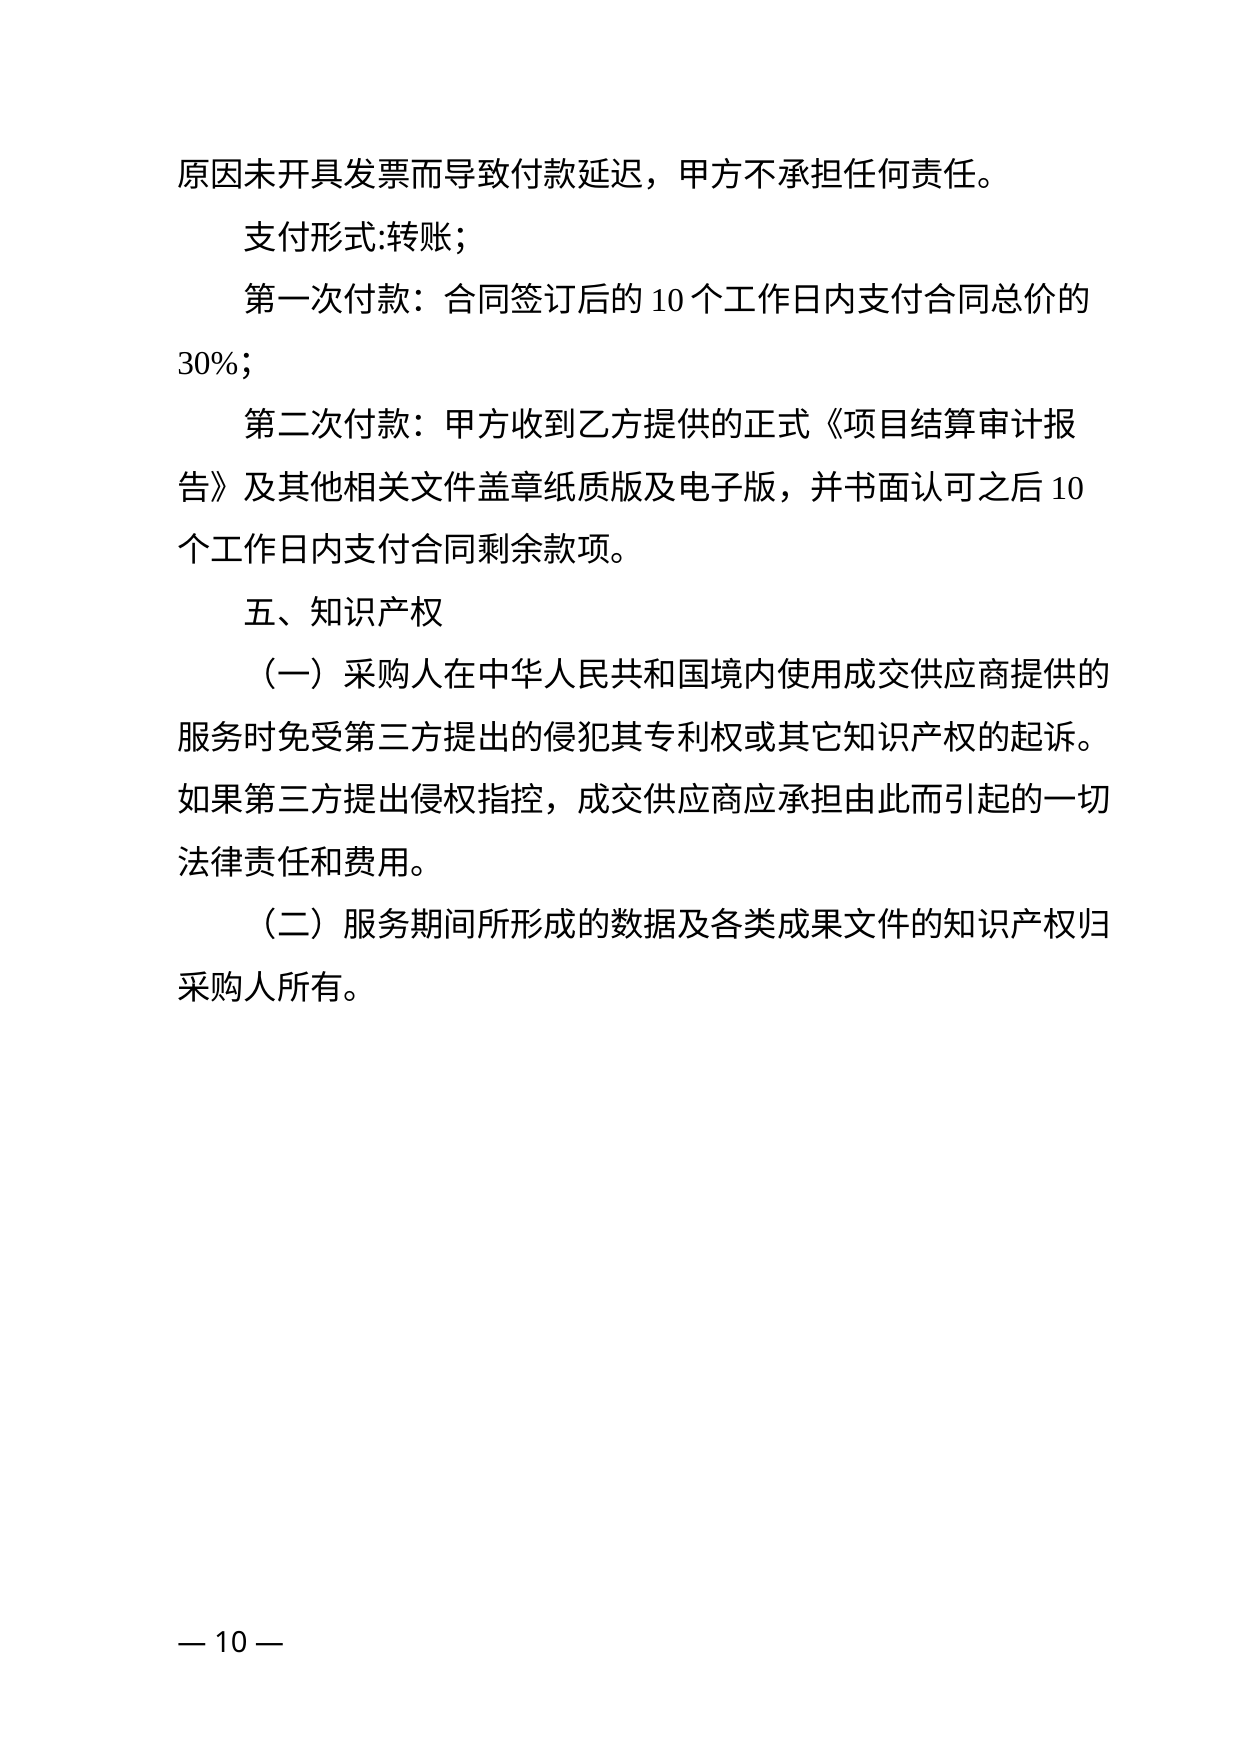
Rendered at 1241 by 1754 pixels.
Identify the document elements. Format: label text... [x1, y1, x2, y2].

text 第二次付款：甲方收到乙方提供的正式《项目结算审计报告》及其他相关文件盖章纸质版及电子版，并书面认可之后10个工作日内支付合同剩余款项。 [177, 387, 1122, 574]
text （二）服务期间所形成的数据及各类成果文件的知识产权归采购人所有。 [177, 887, 1122, 1012]
text 第一次付款：合同签订后的10个工作日内支付合同总价的30%； [177, 262, 1122, 387]
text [177, 137, 1122, 199]
text （一）采购人在中华人民共和国境内使用成交供应商提供的服务时免受第三方提出的侵犯其专利权或其它知识产权的起诉。如果第三方提出侵权指控，成交供应商应承担由此而引起的一切法律责任和费用。 [177, 637, 1122, 887]
subtitle 五、知识产权 [177, 574, 1122, 637]
text 支付形式:转账； [177, 199, 1122, 262]
